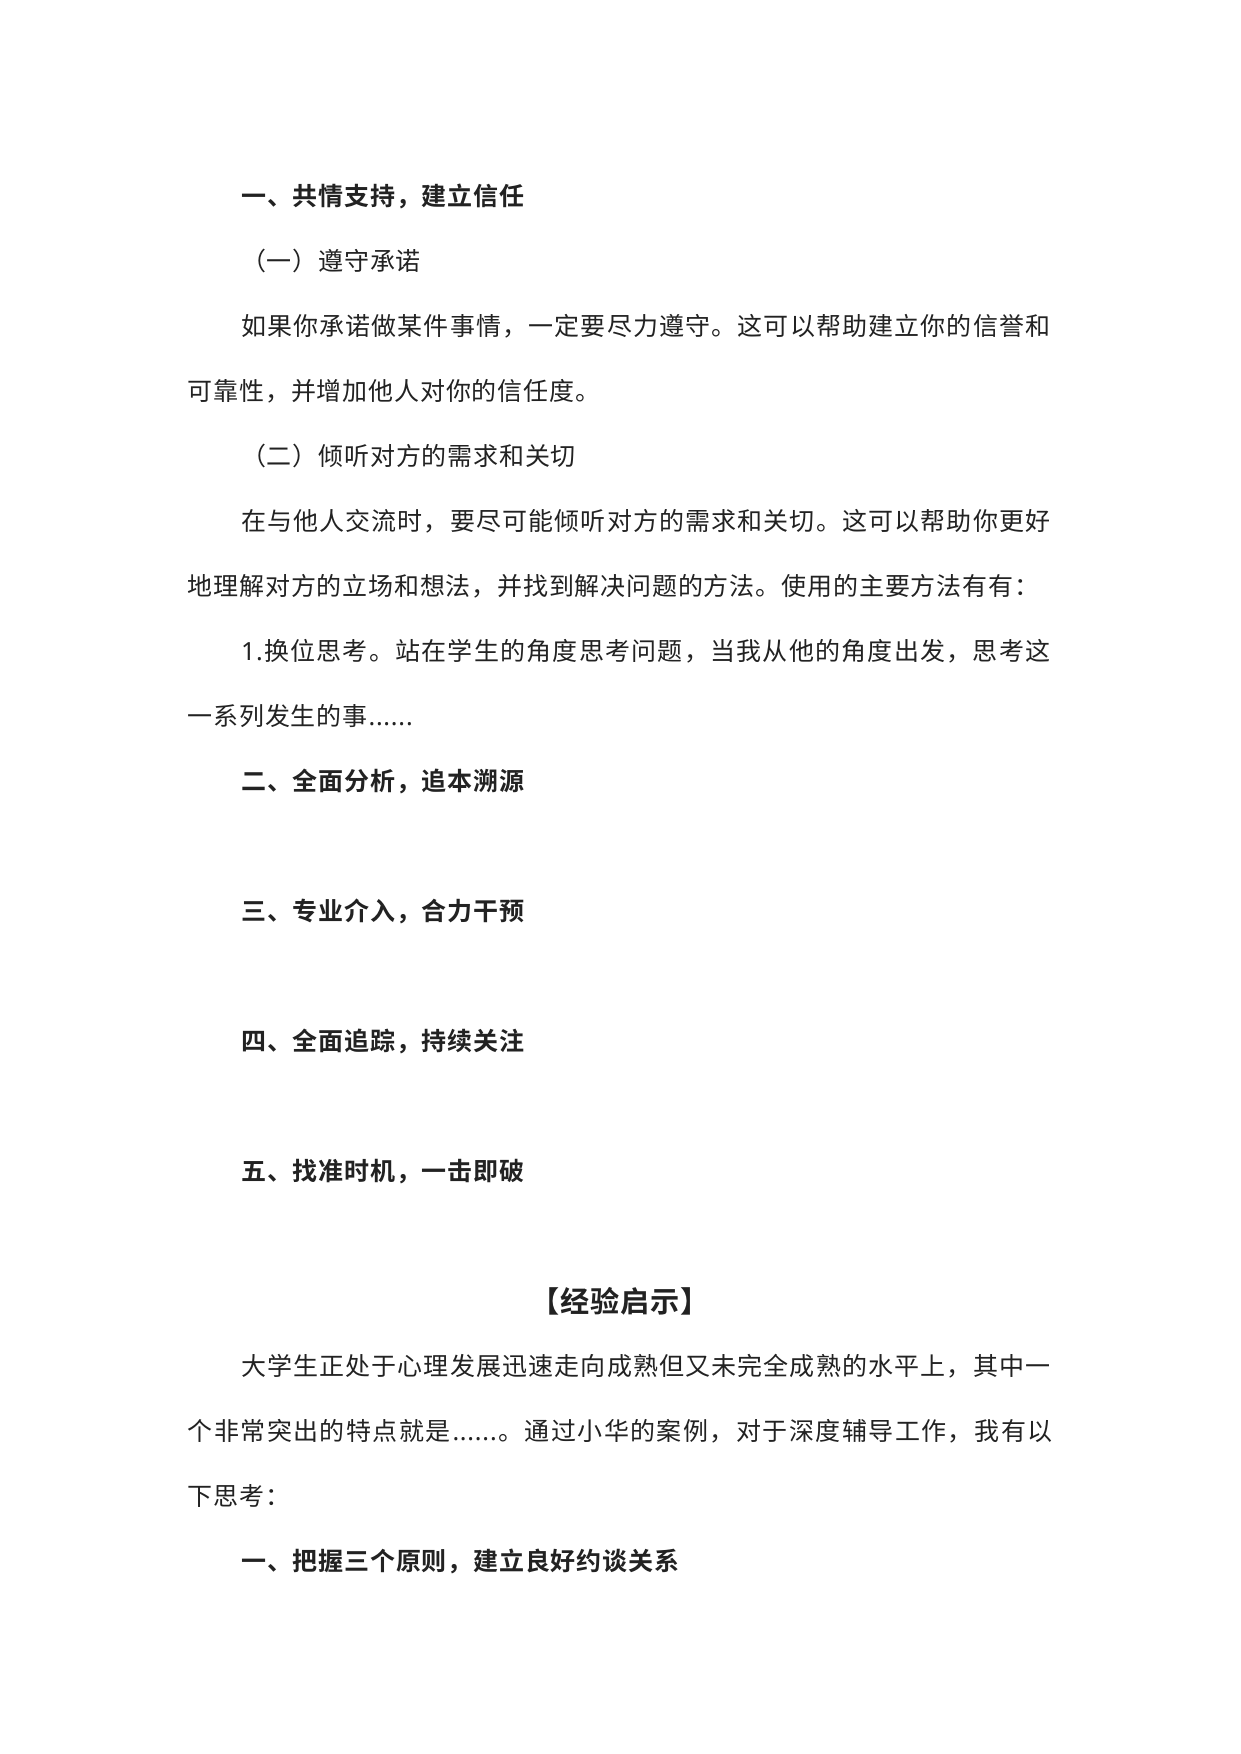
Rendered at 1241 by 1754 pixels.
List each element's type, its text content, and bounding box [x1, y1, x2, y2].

text 【经验启示】 [187, 1267, 1053, 1332]
text 在与他人交流时，要尽可能倾听对方的需求和关切。这可以帮助你更好地理解对方的立场和想法，并找到解决问题的方法。使用的主要方法有有： [187, 487, 1053, 617]
text 二、全面分析，追本溯源 [187, 747, 1053, 812]
text 一、把握三个原则，建立良好约谈关系 [187, 1527, 1053, 1592]
text （二）倾听对方的需求和关切 [187, 422, 1053, 487]
text 四、全面追踪，持续关注 [187, 1007, 1053, 1072]
text 1.换位思考。站在学生的角度思考问题，当我从他的角度出发，思考这一系列发生的事...... [187, 617, 1053, 747]
text （一）遵守承诺 [187, 227, 1053, 292]
text 一、共情支持，建立信任 [187, 162, 1053, 227]
text 五、找准时机，一击即破 [187, 1137, 1053, 1202]
text 如果你承诺做某件事情，一定要尽力遵守。这可以帮助建立你的信誉和可靠性，并增加他人对你的信任度。 [187, 292, 1053, 422]
text 大学生正处于心理发展迅速走向成熟但又未完全成熟的水平上，其中一个非常突出的特点就是......。通过小华的案例，对于深度辅导工作，我有以下思考： [187, 1332, 1053, 1527]
text 三、专业介入，合力干预 [187, 877, 1053, 942]
